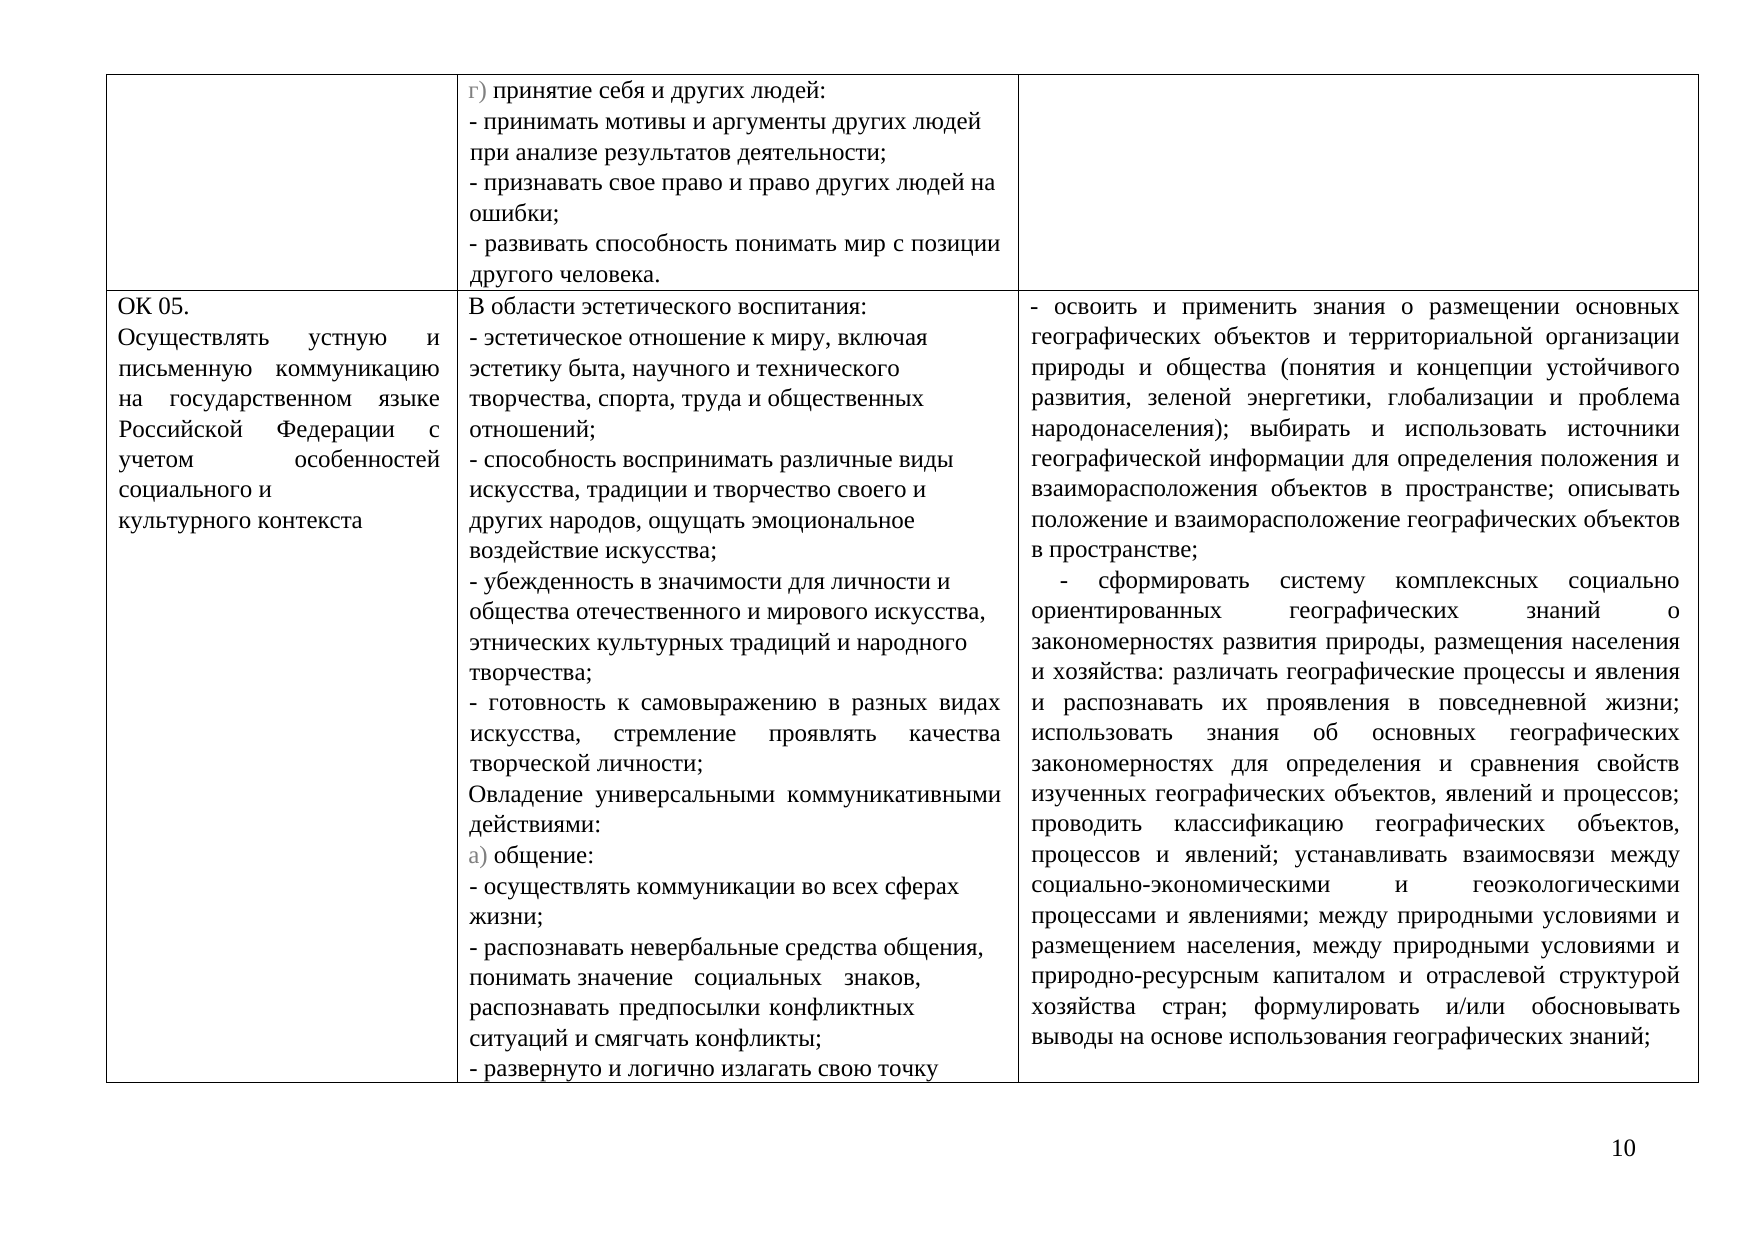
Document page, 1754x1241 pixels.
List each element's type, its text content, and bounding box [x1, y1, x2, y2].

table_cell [458, 75, 1018, 290]
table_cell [107, 75, 457, 290]
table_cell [1019, 75, 1698, 290]
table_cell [107, 291, 457, 1082]
